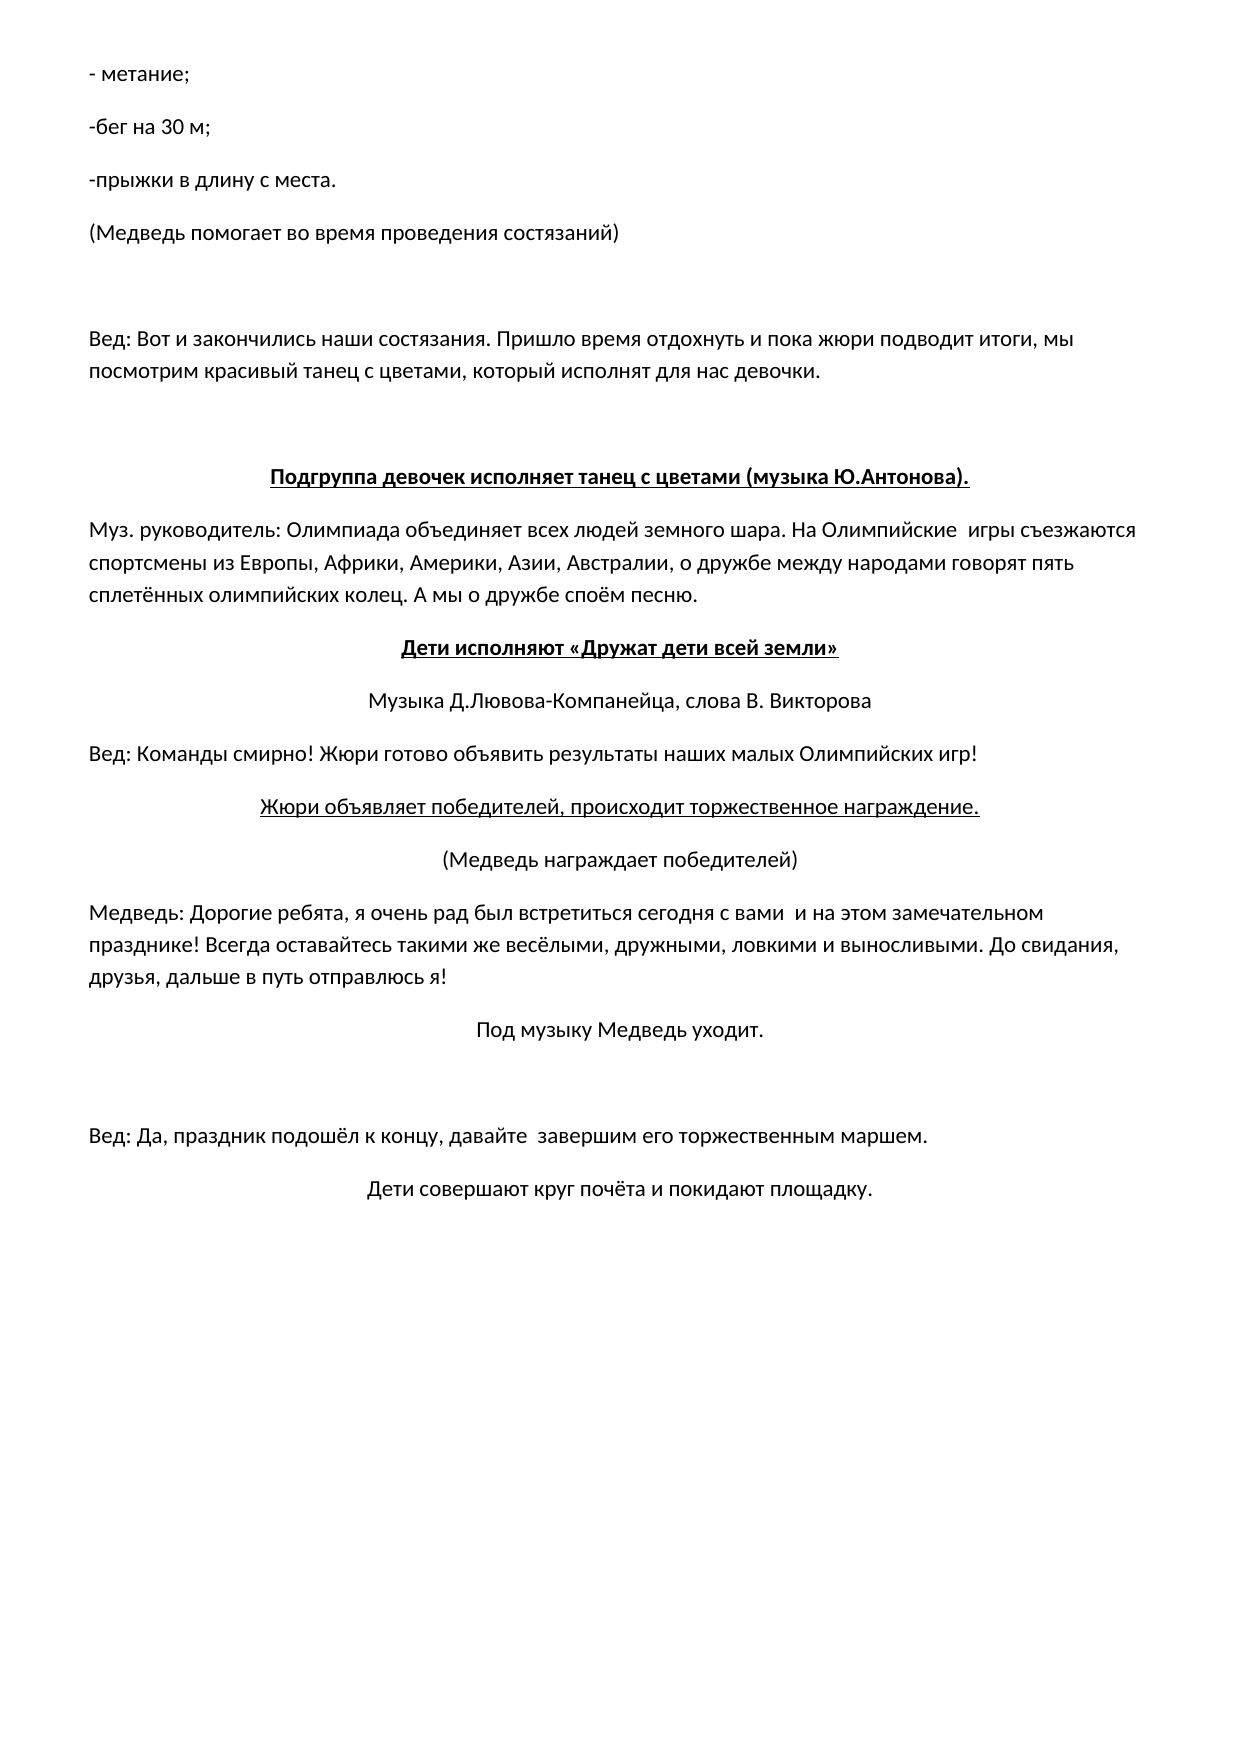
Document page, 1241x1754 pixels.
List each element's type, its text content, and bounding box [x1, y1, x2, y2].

text Жюри объявляет победителей, происходит торжественное награждение. [89, 792, 1152, 820]
text Медведь: Дорогие ребята, я очень рад был встретиться сегодня с вами и на этом замечательном празднике! Всегда оставайтесь такими же весёлыми, дружными, ловкими и выносливыми. До свидания, друзья, дальше в путь отправлюсь я! [89, 898, 1152, 990]
text -прыжки в длину с места. [89, 165, 1152, 193]
text - метание; [89, 59, 1152, 87]
text Вед: Вот и закончились наши состязания. Пришло время отдохнуть и пока жюри подводит итоги, мы посмотрим красивый танец с цветами, который исполнят для нас девочки. [89, 324, 1152, 384]
text Дети совершают круг почёта и покидают площадку. [89, 1174, 1152, 1202]
text Дети исполняют «Дружат дети всей земли» [89, 633, 1152, 661]
text (Медведь помогает во время проведения состязаний) [89, 218, 1152, 246]
text Под музыку Медведь уходит. [89, 1015, 1152, 1043]
text Подгруппа девочек исполняет танец с цветами (музыка Ю.Антонова). [89, 462, 1152, 490]
text (Медведь награждает победителей) [89, 845, 1152, 873]
text Вед: Да, праздник подошёл к концу, давайте завершим его торжественным маршем. [89, 1121, 1152, 1149]
text Муз. руководитель: Олимпиада объединяет всех людей земного шара. На Олимпийские игры съезжаются спортсмены из Европы, Африки, Америки, Азии, Австралии, о дружбе между народами говорят пять сплетённых олимпийских колец. А мы о дружбе споём песню. [89, 515, 1152, 608]
text -бег на 30 м; [89, 112, 1152, 140]
text Вед: Команды смирно! Жюри готово объявить результаты наших малых Олимпийских игр! [89, 739, 1152, 767]
text Музыка Д.Лювова-Компанейца, слова В. Викторова [89, 686, 1152, 714]
